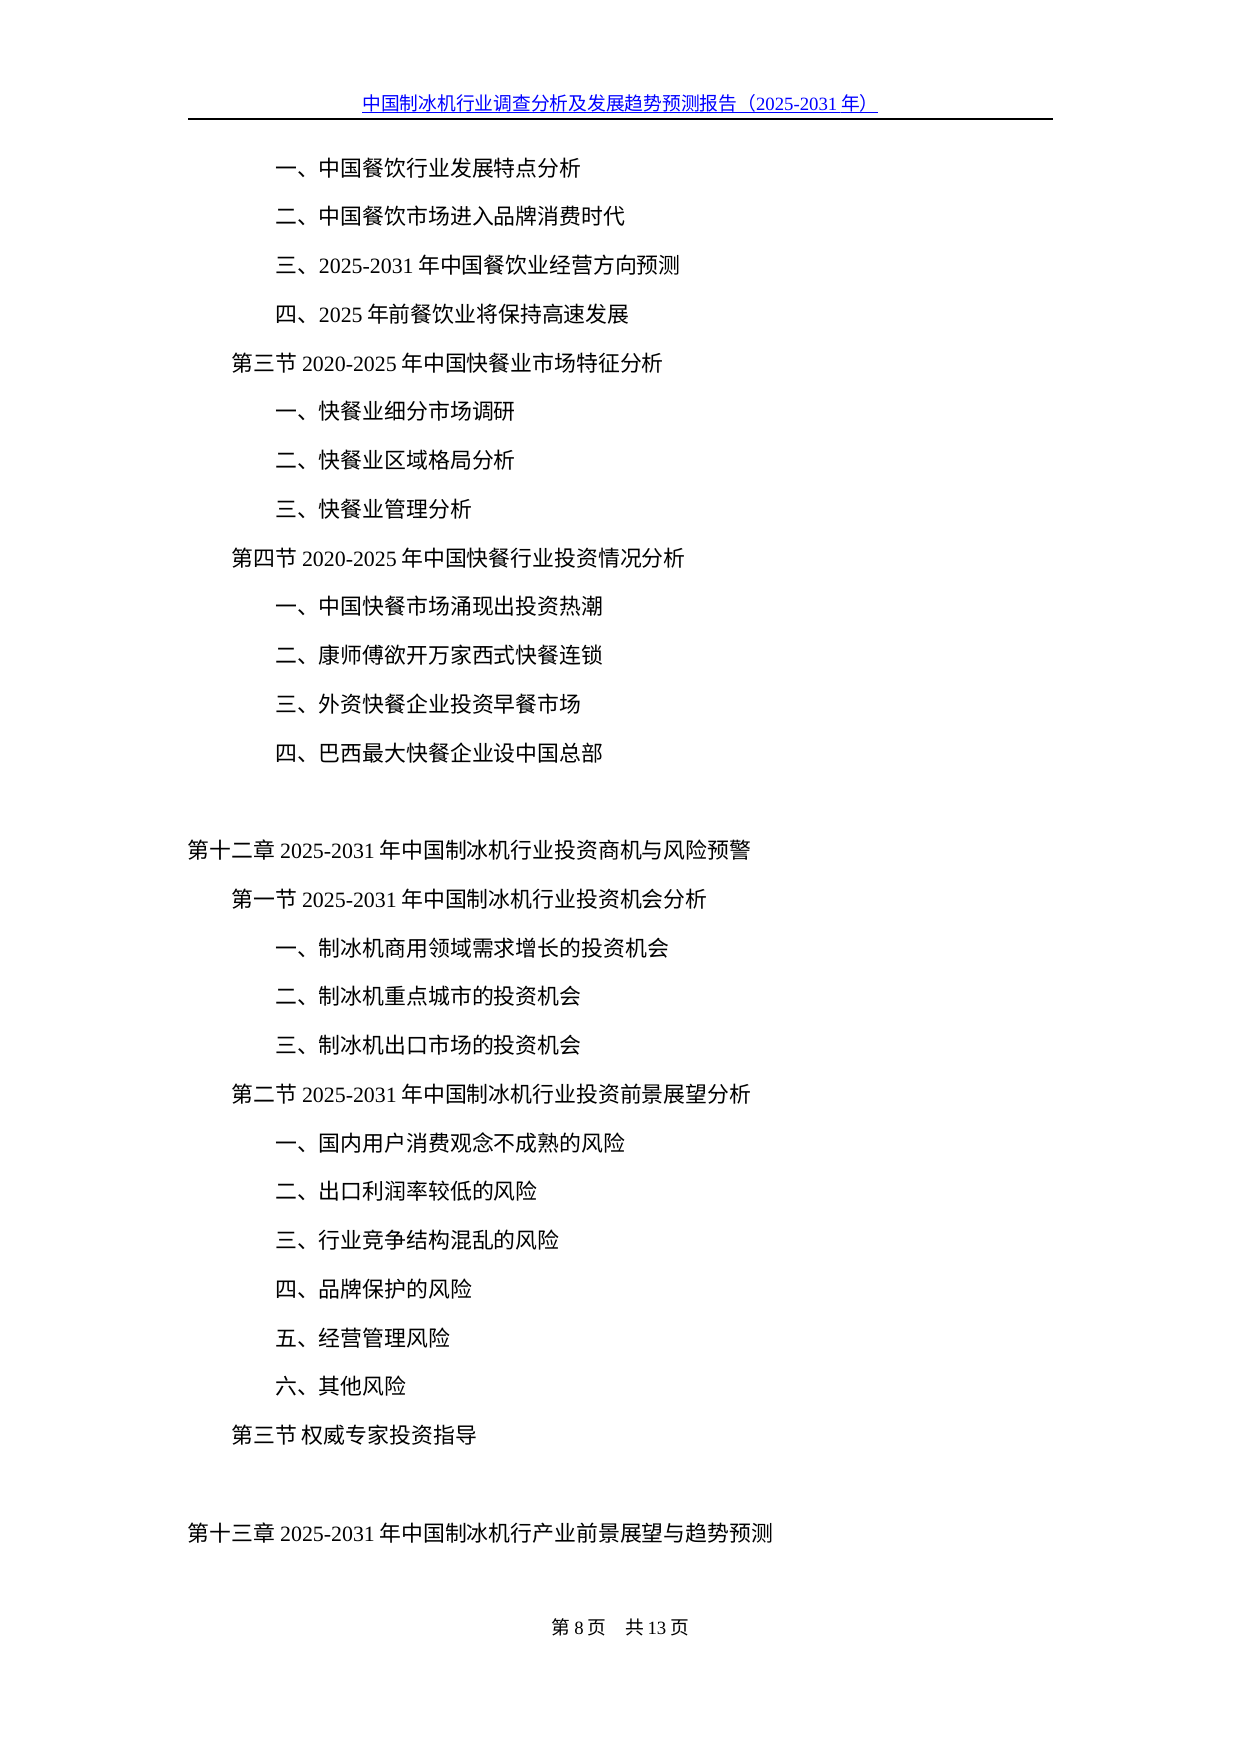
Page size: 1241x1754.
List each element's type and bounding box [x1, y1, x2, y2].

text [187, 150, 1053, 1548]
